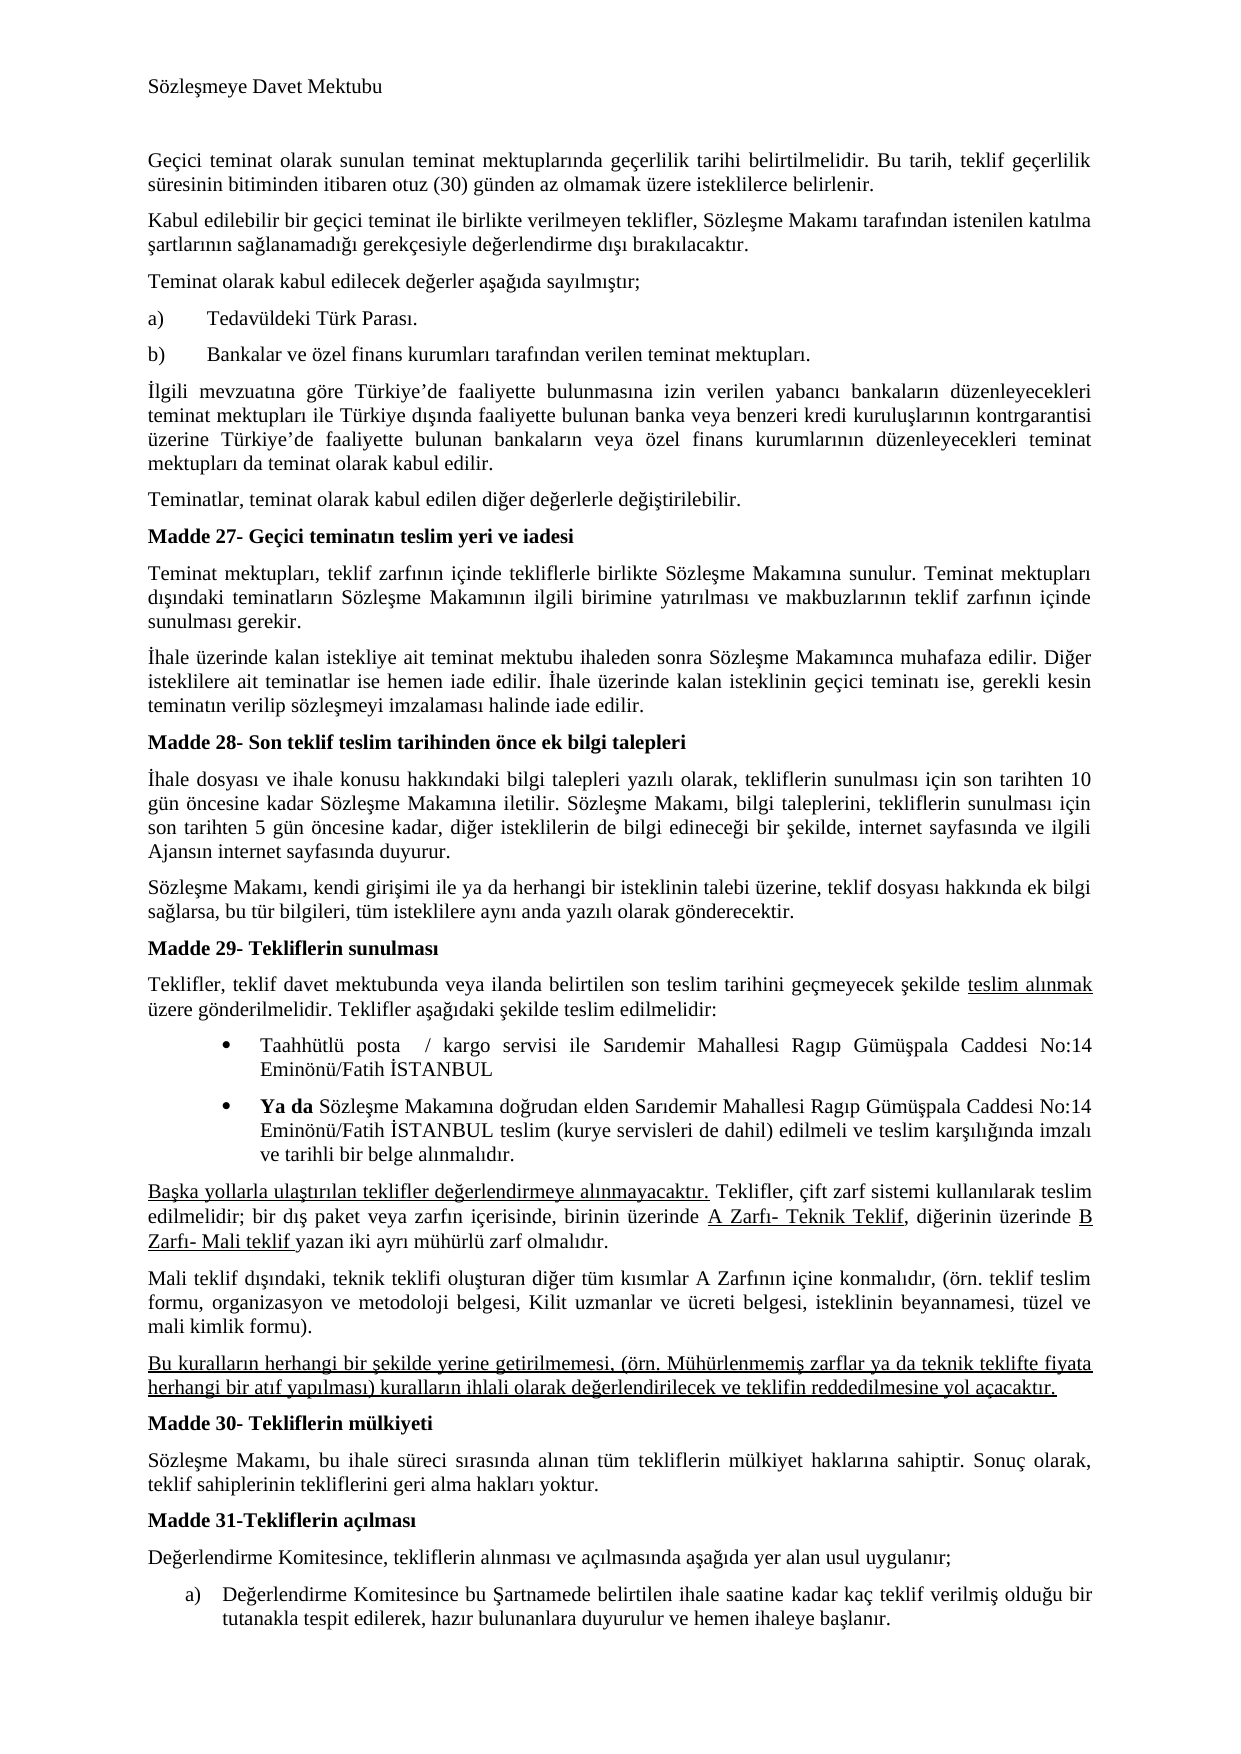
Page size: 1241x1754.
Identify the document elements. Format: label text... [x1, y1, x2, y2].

text Sözleşme Makamı, bu ihale süreci sırasında alınan tüm tekliflerin mülkiyet haklarına sahiptir. Sonuç olarak, teklif sahiplerinin tekliflerini geri alma hakları yoktur. [148, 1448, 1093, 1496]
text Teminat mektupları, teklif zarfının içinde tekliflerle birlikte Sözleşme Makamına sunulur. Teminat mektupları dışındaki teminatların Sözleşme Makamının ilgili birimine yatırılması ve makbuzlarının teklif zarfının içinde sunulması gerekir. [148, 561, 1093, 633]
text Madde 28- Son teklif teslim tarihinden önce ek bilgi talepleri [148, 730, 1093, 754]
list Değerlendirme Komitesince bu Şartnamede belirtilen ihale saatine kadar kaç teklif verilmiş olduğu bir tutanakla tespit edilerek, hazır bulunanlara duyurulur ve hemen ihaleye başlanır. [185, 1581, 1093, 1629]
text Madde 27- Geçici teminatın teslim yeri ve iadesi [148, 524, 1093, 548]
text Teminatlar, teminat olarak kabul edilen diğer değerlerle değiştirilebilir. [148, 487, 1093, 511]
text Madde 30- Tekliflerin mülkiyeti [148, 1411, 1093, 1435]
text Bu kuralların herhangi bir şekilde yerine getirilmemesi, (örn. Mühürlenmemiş zarflar ya da teknik teklifte fiyata herhangi bir atıf yapılması) kuralların ihlali olarak değerlendirilecek ve teklifin reddedilmesine yol açacaktır. [148, 1373, 1093, 1399]
text Kabul edilebilir bir geçici teminat ile birlikte verilmeyen teklifler, Sözleşme Makamı tarafından istenilen katılma şartlarının sağlanamadığı gerekçesiyle değerlendirme dışı bırakılacaktır. [148, 208, 1093, 256]
text Sözleşme Makamı, kendi girişimi ile ya da herhangi bir isteklinin talebi üzerine, teklif dosyası hakkında ek bilgi sağlarsa, bu tür bilgileri, tüm isteklilere aynı anda yazılı olarak gönderecektir. [148, 875, 1093, 923]
text Mali teklif dışındaki, teknik teklifi oluşturan diğer tüm kısımlar A Zarfının içine konmalıdır, (örn. teklif teslim formu, organizasyon ve metodoloji belgesi, Kilit uzmanlar ve ücreti belgesi, isteklinin beyannamesi, tüzel ve mali kimlik formu). [148, 1266, 1093, 1338]
text Başka yollarla ulaştırılan teklifler değerlendirmeye alınmayacaktır. Teklifler, çift zarf sistemi kullanılarak teslim edilmelidir; bir dış paket veya zarfın içerisinde, birinin üzerinde A Zarfı- Teknik Teklif, diğerinin üzerinde B Zarfı- Mali teklif yazan iki ayrı mühürlü zarf olmalıdır. [148, 1178, 1093, 1253]
text İhale üzerinde kalan istekliye ait teminat mektubu ihaleden sonra Sözleşme Makamınca muhafaza edilir. Diğer isteklilere ait teminatlar ise hemen iade edilir. İhale üzerinde kalan isteklinin geçici teminatı ise, gerekli kesin teminatın verilip sözleşmeyi imzalaması halinde iade edilir. [148, 645, 1093, 717]
list Taahhütlü posta / kargo servisi ile Sarıdemir Mahallesi Ragıp Gümüşpala Caddesi No:14 Eminönü/Fatih İSTANBUL [223, 1033, 1093, 1081]
list Ya da Sözleşme Makamına doğrudan elden Sarıdemir Mahallesi Ragıp Gümüşpala Caddesi No:14 Eminönü/Fatih İSTANBUL teslim (kurye servisleri de dahil) edilmeli ve teslim karşılığında imzalı ve tarihli bir belge alınmalıdır. [223, 1094, 1093, 1166]
text İhale dosyası ve ihale konusu hakkındaki bilgi talepleri yazılı olarak, tekliflerin sunulması için son tarihten 10 gün öncesine kadar Sözleşme Makamına iletilir. Sözleşme Makamı, bilgi taleplerini, tekliflerin sunulması için son tarihten 5 gün öncesine kadar, diğer isteklilerin de bilgi edineceği bir şekilde, internet sayfasında ve ilgili Ajansın internet sayfasında duyurur. [148, 766, 1093, 863]
text Geçici teminat olarak sunulan teminat mektuplarında geçerlilik tarihi belirtilmelidir. Bu tarih, teklif geçerlilik süresinin bitiminden itibaren otuz (30) günden az olmamak üzere isteklilerce belirlenir. [148, 148, 1093, 196]
text Madde 29- Tekliflerin sunulması [148, 936, 1093, 960]
text Teminat olarak kabul edilecek değerler aşağıda sayılmıştır; [148, 269, 1093, 293]
text b) Bankalar ve özel finans kurumları tarafından verilen teminat mektupları. [148, 342, 1093, 366]
text Madde 31-Tekliflerin açılması [148, 1508, 1093, 1532]
text Değerlendirme Komitesince, tekliflerin alınması ve açılmasında aşağıda yer alan usul uygulanır; [148, 1545, 1093, 1569]
text İlgili mevzuatına göre Türkiye’de faaliyette bulunmasına izin verilen yabancı bankaların düzenleyecekleri teminat mektupları ile Türkiye dışında faaliyette bulunan banka veya benzeri kredi kuruluşlarının kontrgarantisi üzerine Türkiye’de faaliyette bulunan bankaların veya özel finans kurumlarının düzenleyecekleri teminat mektupları da teminat olarak kabul edilir. [148, 379, 1093, 475]
text Bu kuralların herhangi bir şekilde yerine getirilmemesi, (örn. Mühürlenmemiş zarflar ya da teknik teklifte fiyata herhangi bir atıf yapılması) kuralların ihlali olarak değerlendirilecek ve teklifin reddedilmesine yol açacaktır. [148, 1351, 1093, 1371]
text Teklifler, teklif davet mektubunda veya ilanda belirtilen son teslim tarihini geçmeyecek şekilde teslim alınmak üzere gönderilmelidir. Teklifler aşağıdaki şekilde teslim edilmelidir: [148, 972, 1093, 1021]
text a) Tedavüldeki Türk Parası. [148, 306, 1093, 329]
